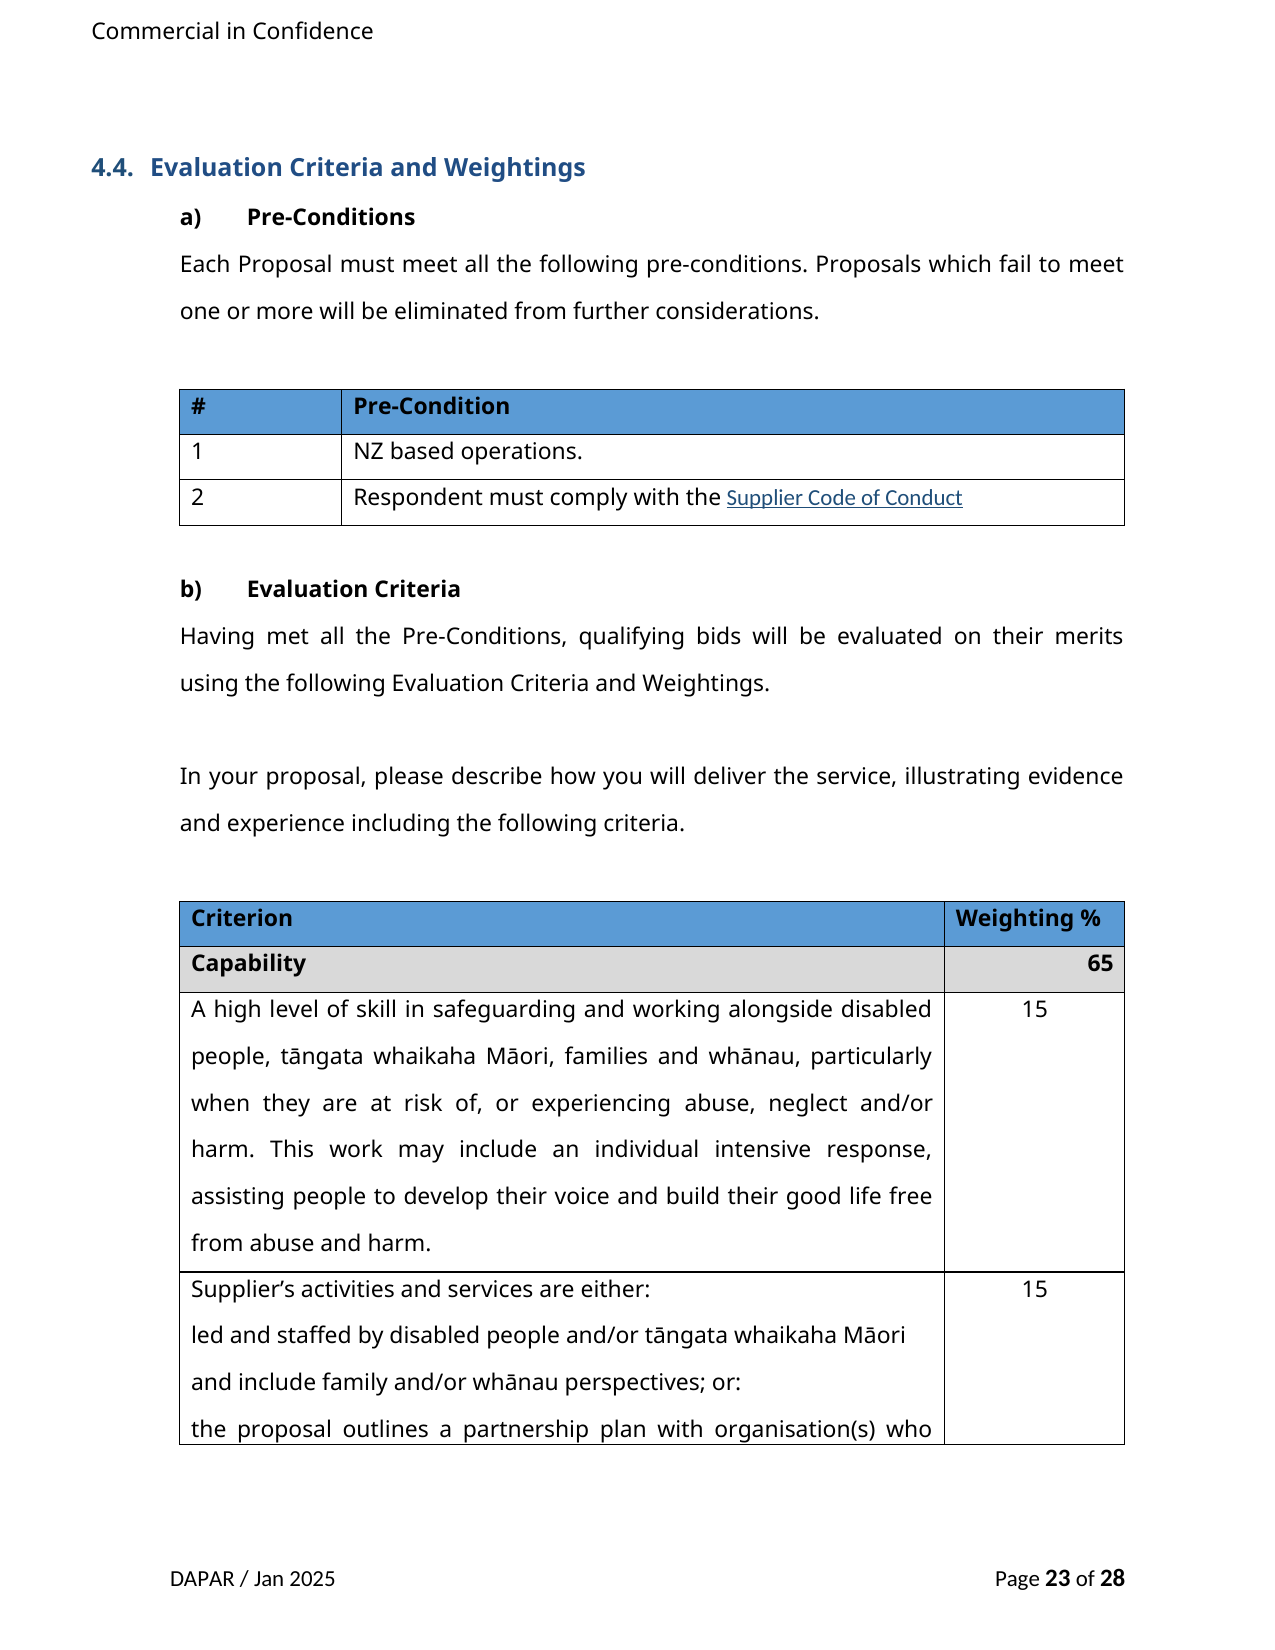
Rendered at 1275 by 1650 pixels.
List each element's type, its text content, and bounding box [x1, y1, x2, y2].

text In your proposal, please describe how you will deliver the service, illustrating evidence and experience including the following criteria. [179, 760, 1125, 838]
table_header Criterion [180, 902, 944, 946]
table_cell Respondent must comply with the Supplier Code of Conduct [342, 480, 1124, 525]
table_cell 65 [945, 947, 1124, 992]
table_cell Capability [180, 947, 944, 992]
text Each Proposal must meet all the following pre-conditions. Proposals which fail to meet one or more will be eliminated from further considerations. [179, 248, 1125, 326]
table_cell 2 [180, 480, 341, 525]
subtitle Evaluation Criteria [179, 573, 1125, 604]
table_cell NZ based operations. [342, 435, 1124, 479]
text Having met all the Pre-Conditions, qualifying bids will be evaluated on their merits using the following Evaluation Criteria and Weightings. [179, 619, 1125, 698]
subtitle Pre-Conditions [179, 201, 1125, 232]
table_header Weighting % [945, 902, 1124, 946]
table_cell 15 [945, 1273, 1124, 1444]
table_cell 15 [945, 993, 1124, 1271]
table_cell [180, 1273, 944, 1444]
table_header # [180, 390, 341, 434]
subtitle Evaluation Criteria and Weightings [91, 150, 1125, 184]
table_header Pre-Condition [342, 390, 1124, 434]
table_cell 1 [180, 435, 341, 479]
table_cell A high level of skill in safeguarding and working alongside disabled people, tāngata whaikaha Māori, families and whānau, particularly when they are at risk of, or experiencing abuse, neglect and/or harm. This work may include an individual intensive response, assisting people to develop their voice and build their good life free from abuse and harm. [180, 993, 944, 1271]
